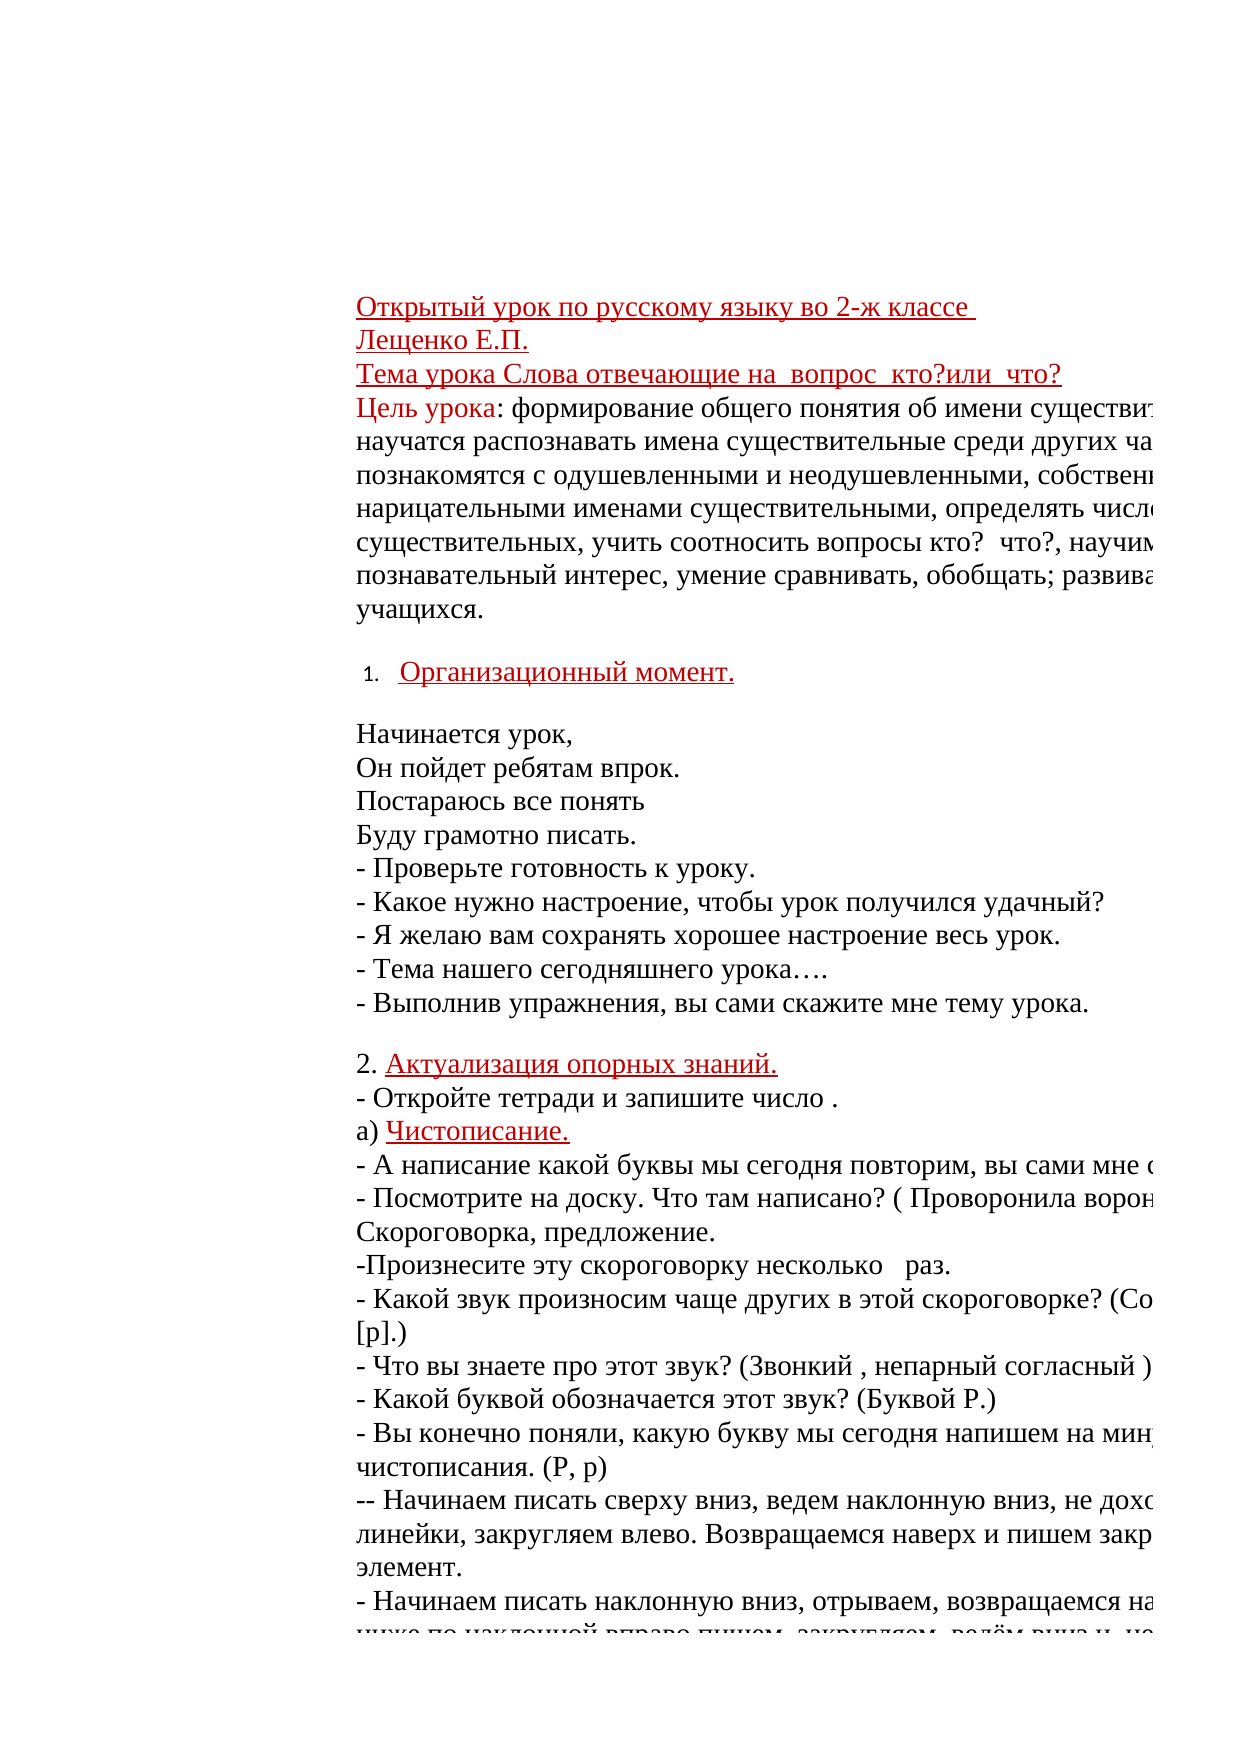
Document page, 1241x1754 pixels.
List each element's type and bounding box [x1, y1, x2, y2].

text [177, 118, 1152, 1632]
